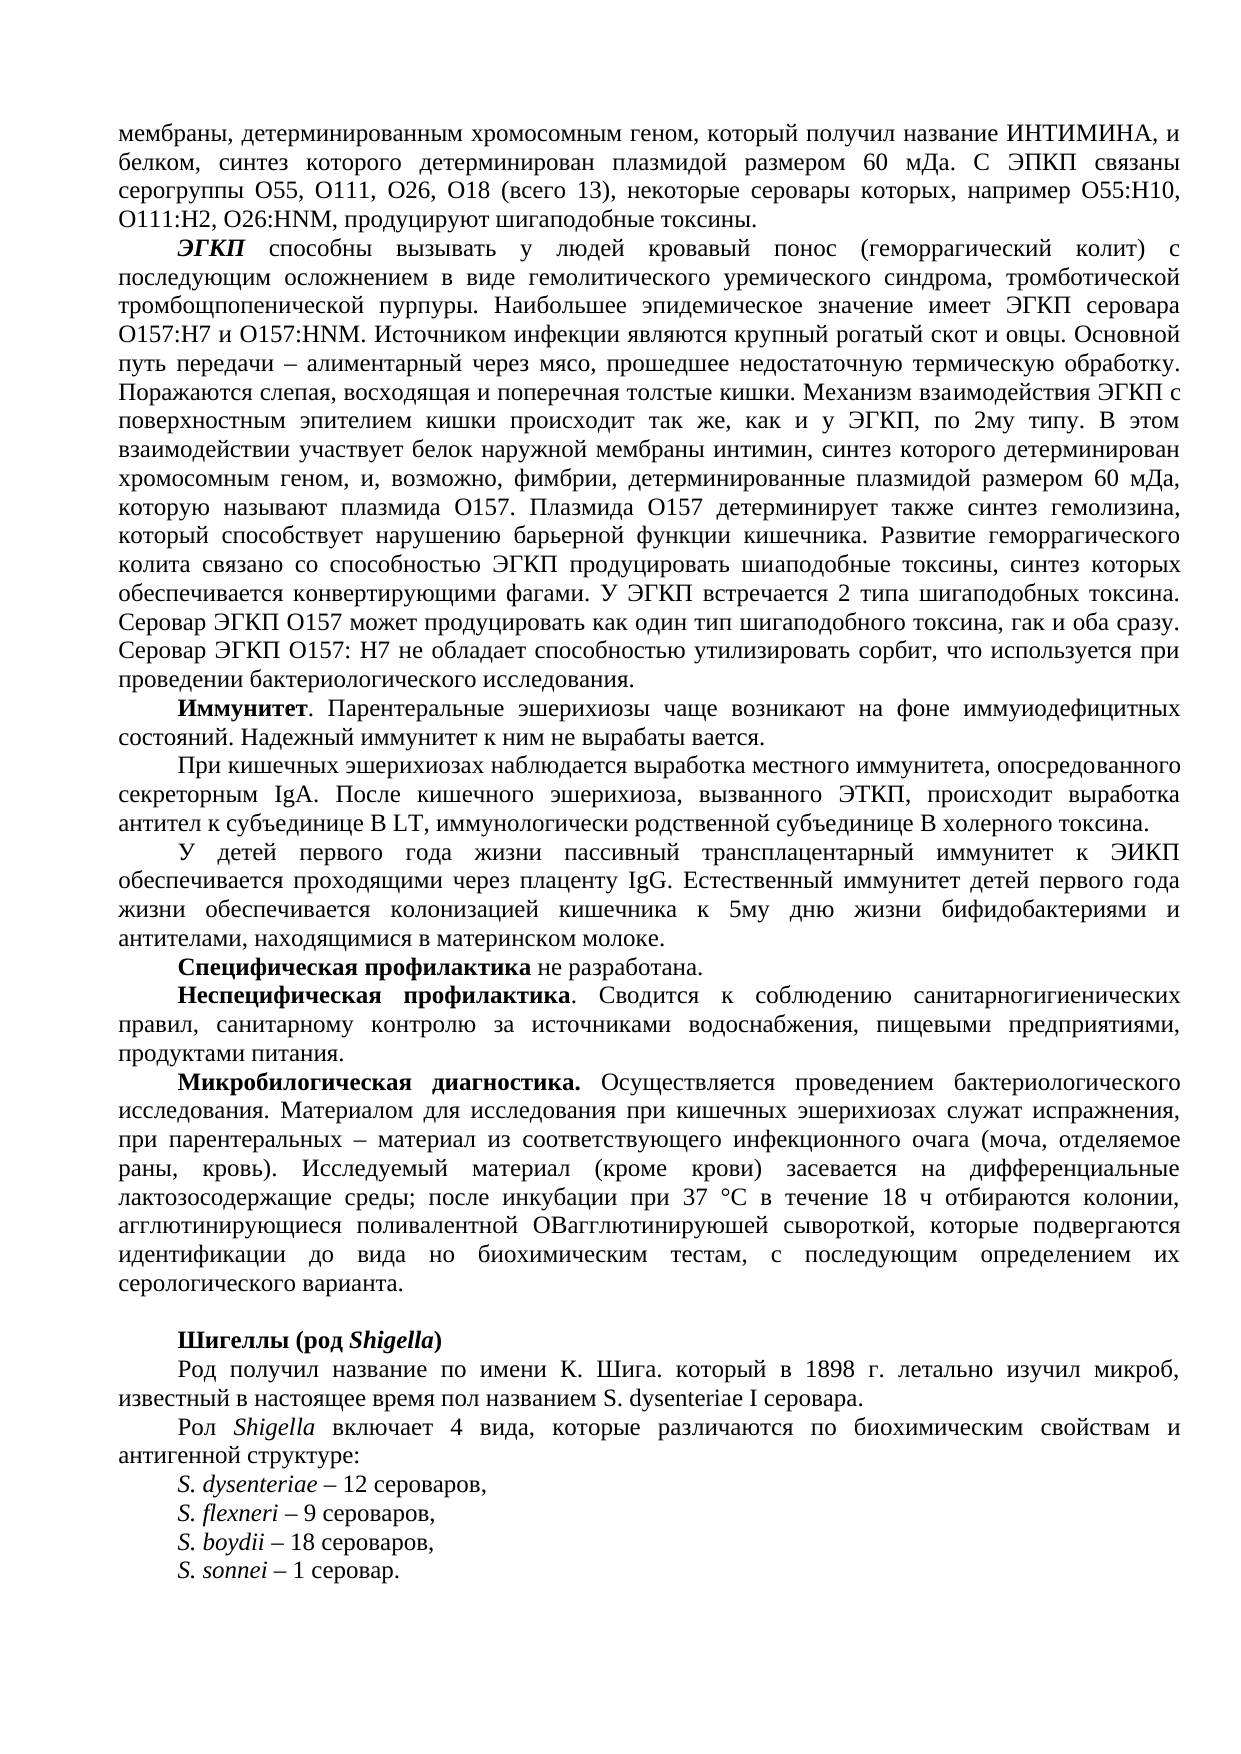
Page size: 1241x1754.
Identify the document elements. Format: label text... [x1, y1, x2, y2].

text При кишечных эшерихиозах наблюдается выработка местного иммунитета, опосредованного секреторным IgA. После кишечного эшерихиоза, вызванного ЭТКП, происходит выработка антител к субъединице В LT, иммунологически родственной субъединице В холерного токсина. [118, 751, 1181, 837]
text S. flexneri – 9 сероваров, [118, 1498, 1181, 1527]
text Микробилогическая диагностика. Осуществляется проведением бактериологического исследования. Материалом для исследования при кишечных эшерихиозах служат испражнения, при парентеральных – материал из соответствующего инфекционного очага (моча, отделяемое раны, кровь). Исследуемый материал (кроме крови) засевается на дифференциальные лактозосодержащие среды; после инкубации при 37 °С в течение 18 ч отбираются колонии, агглютинирующиеся поливалентной ОВагглютинируюшей сывороткой, которые подвергаются идентификации до вида но биохимическим тестам, с последующим определением их серологического варианта. [118, 1067, 1181, 1297]
text Специфическая профилактика не разработана. [118, 952, 1181, 981]
text Рол Shigella включает 4 вида, которые различаются по биохимическим свойствам и антигенной структуре: [118, 1412, 1181, 1469]
text Шигеллы (род Shigella) [118, 1326, 1181, 1354]
text У детей первого года жизни пассивный трансплацентарный иммунитет к ЭИКП обеспечивается проходящими через плаценту IgG. Естественный иммунитет детей первого года жизни обеспечивается колонизацией кишечника к 5му дню жизни бифидобактериями и антителами, находящимися в материнском молоке. [118, 837, 1181, 952]
text Род получил название по имени К. Шига. который в 1898 г. летально изучил микроб, известный в настоящее время пол названием S. dysenteriae I серовара. [118, 1354, 1181, 1412]
text Неспецифическая профилактика. Сводится к соблюдению санитарногигиенических правил, санитарному контролю за источниками водоснабжения, пищевыми предприятиями, продуктами питания. [118, 981, 1181, 1067]
text S. boydii – 18 сероваров, [118, 1527, 1181, 1556]
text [118, 118, 1181, 233]
text S. dysenteriae – 12 сероваров, [118, 1469, 1181, 1498]
text S. sonnei – 1 серовар. [118, 1556, 1181, 1584]
text Иммунитет. Парентеральные эшерихиозы чаще возникают на фоне иммуиодефицитных состояний. Надежный иммунитет к ним не вырабаты вается. [118, 693, 1181, 751]
text ЭГКП способны вызывать у людей кровавый понос (геморрагический колит) с последующим осложнением в виде гемолитического уремического синдрома, тромботической тромбощпопенической пурпуры. Наибольшее эпидемическое значение имеет ЭГКП серовара О157:Н7 и О157:HNM. Источником инфекции являются крупный рогатый скот и овцы. Основной путь передачи – алиментарный через мясо, прошедшее недостаточную термическую обработку. Поражаются слепая, восходящая и поперечная толстые кишки. Механизм взаимодействия ЭГКП с поверхностным эпителием кишки происходит так же, как и у ЭГКП, по 2му типу. В этом взаимодействии участвует белок наружной мембраны интимин, синтез которого детерминирован хромосомным геном, и, возможно, фимбрии, детерминированные плазмидой размером 60 мДа, которую называют плазмида О157. Плазмида О157 детерминирует также синтез гемолизина, который способствует нарушению барьерной функции кишечника. Развитие геморрагического колита связано со способностью ЭГКП продуцировать шиаподобные токсины, синтез которых обеспечивается конвертирующими фагами. У ЭГКП встречается 2 типа шигаподобных токсина. Серовар ЭГКП О157 может продуцировать как один тип шигаподобного токсина, гак и оба сразу. Серовар ЭГКП О157: Н7 не обладает способностью утилизировать сорбит, что используется при проведении бактериологического исследования. [118, 233, 1181, 693]
